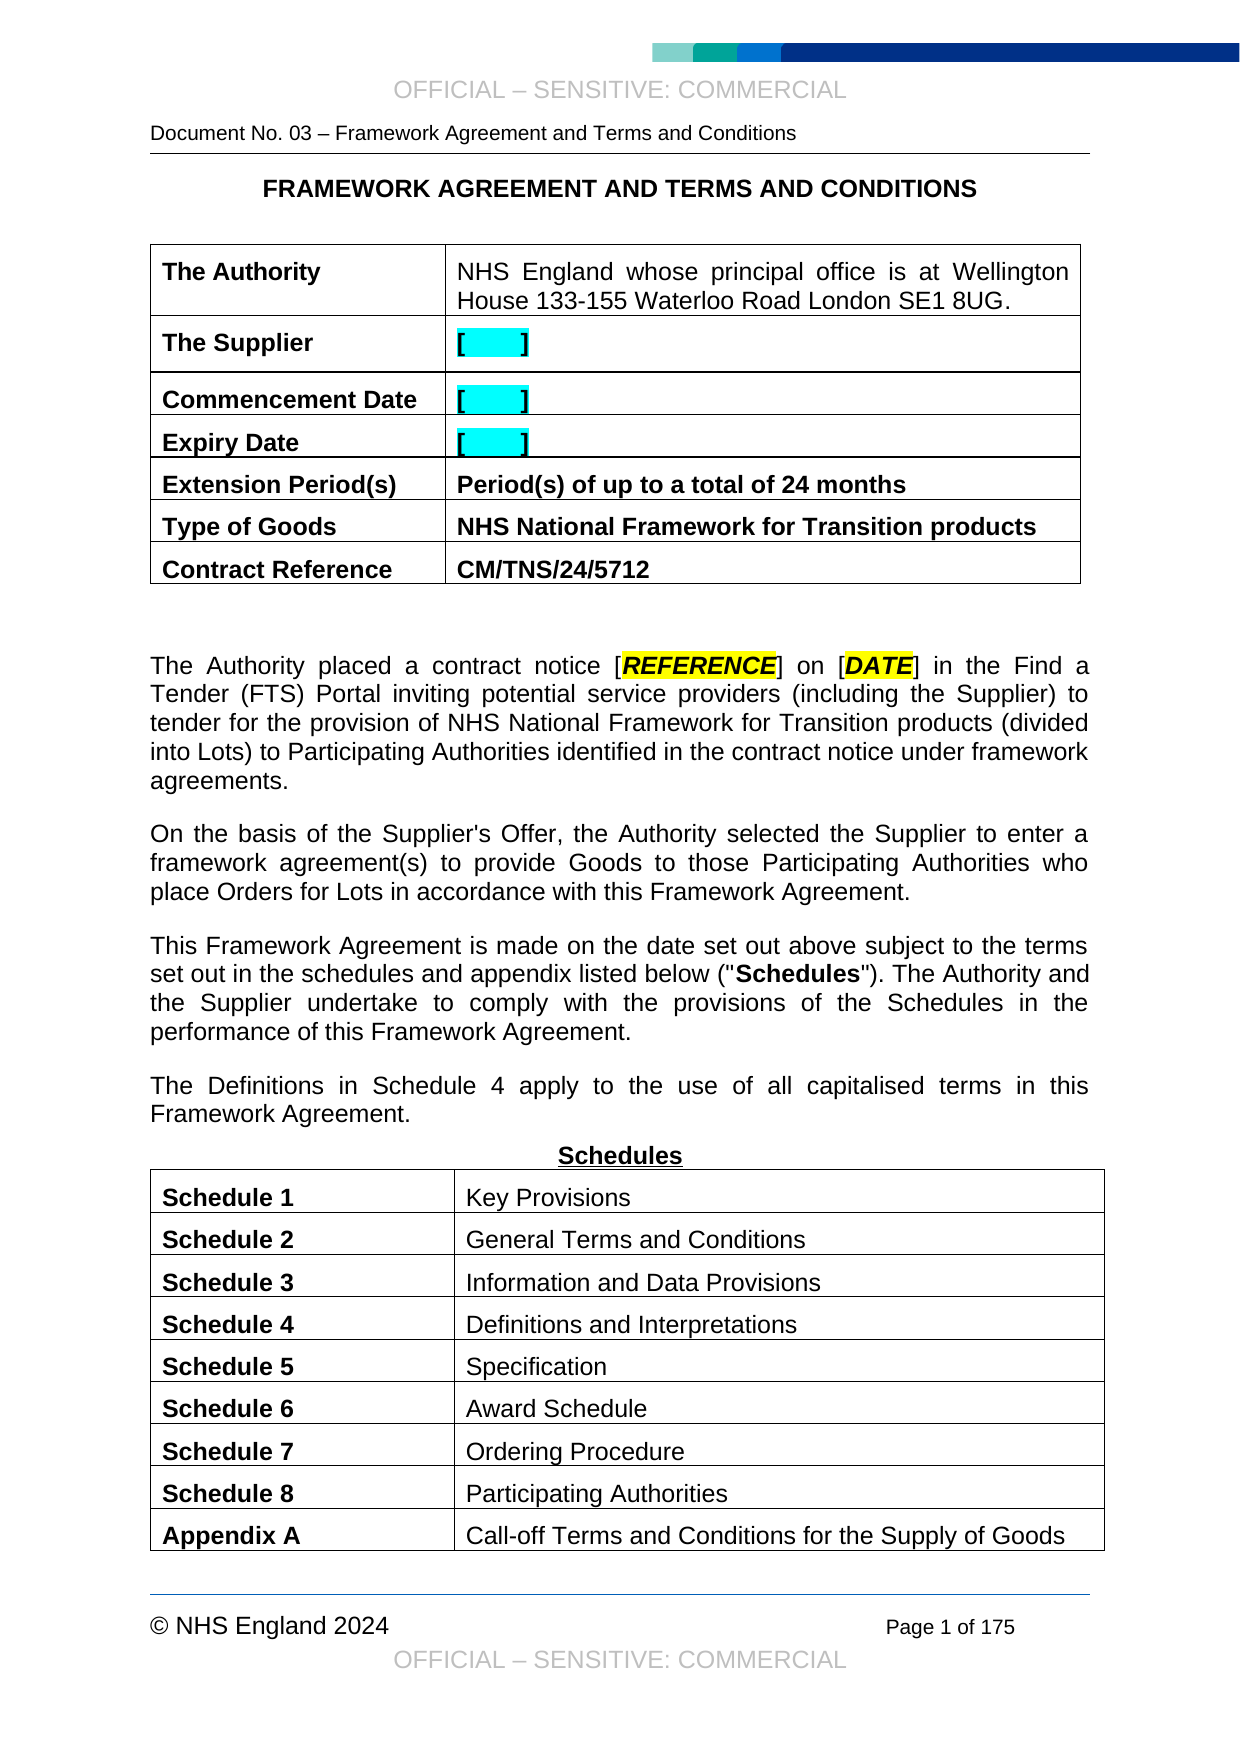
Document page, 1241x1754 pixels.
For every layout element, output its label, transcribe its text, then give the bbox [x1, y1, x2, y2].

table_cell Expiry Date [151, 415, 445, 456]
table_cell Information and Data Provisions [455, 1255, 1104, 1296]
text Schedules [150, 1141, 1090, 1169]
table_cell CM/TNS/24/5712 [446, 542, 1080, 583]
table_cell Schedule 7 [151, 1424, 454, 1465]
table_cell General Terms and Conditions [455, 1213, 1104, 1254]
table_cell Ordering Procedure [455, 1424, 1104, 1465]
table_cell Schedule 4 [151, 1297, 454, 1338]
table_cell Award Schedule [455, 1382, 1104, 1423]
table_cell Schedule 8 [151, 1466, 454, 1508]
table_cell Type of Goods [151, 500, 445, 541]
table_header Schedule 1 [151, 1170, 454, 1212]
table_cell NHS National Framework for Transition products [446, 500, 1080, 541]
table_header Key Provisions [455, 1170, 1104, 1212]
text This Framework Agreement is made on the date set out above subject to the terms set out in the schedules and appendix listed below ("Schedules"). The Authority and the Supplier undertake to comply with the provisions of the Schedules in the performance of this Framework Agreement. [150, 931, 1090, 1046]
table_header NHS England whose principal office is at Wellington House 133-155 Waterloo Road London SE1 8UG. [446, 245, 1080, 314]
table_cell Schedule 3 [151, 1255, 454, 1296]
text The Authority placed a contract notice [REFERENCE] on [DATE] in the Find a Tender (FTS) Portal inviting potential service providers (including the Supplier) to tender for the provision of NHS National Framework for Transition products (divided into Lots) to Participating Authorities identified in the contract notice under framework agreements. [150, 651, 1090, 794]
table_cell Appendix A [151, 1509, 454, 1550]
table_header Commencement Date [151, 373, 445, 414]
table_cell The Supplier [151, 316, 445, 371]
table_cell Schedule 5 [151, 1340, 454, 1381]
table_cell Schedule 6 [151, 1382, 454, 1423]
table_header The Authority [151, 245, 445, 314]
table_cell Schedule 2 [151, 1213, 454, 1254]
table_cell [ ] [446, 415, 1080, 456]
table_cell Participating Authorities [455, 1466, 1104, 1508]
text On the basis of the Supplier's Offer, the Authority selected the Supplier to enter a framework agreement(s) to provide Goods to those Participating Authorities who place Orders for Lots in accordance with this Framework Agreement. [150, 819, 1090, 906]
table_cell Call-off Terms and Conditions for the Supply of Goods [455, 1509, 1104, 1550]
table_cell Extension Period(s) [151, 458, 445, 499]
table_cell Contract Reference [151, 542, 445, 583]
table_cell [ ] [446, 316, 1080, 371]
table_cell Specification [455, 1340, 1104, 1381]
text The Definitions in Schedule 4 apply to the use of all capitalised terms in this Framework Agreement. [150, 1071, 1090, 1128]
text FRAMEWORK AGREEMENT AND TERMS AND CONDITIONS [150, 173, 1090, 202]
table_header [ ] [446, 373, 1080, 414]
table_cell Definitions and Interpretations [455, 1297, 1104, 1338]
table_cell Period(s) of up to a total of 24 months [446, 458, 1080, 499]
